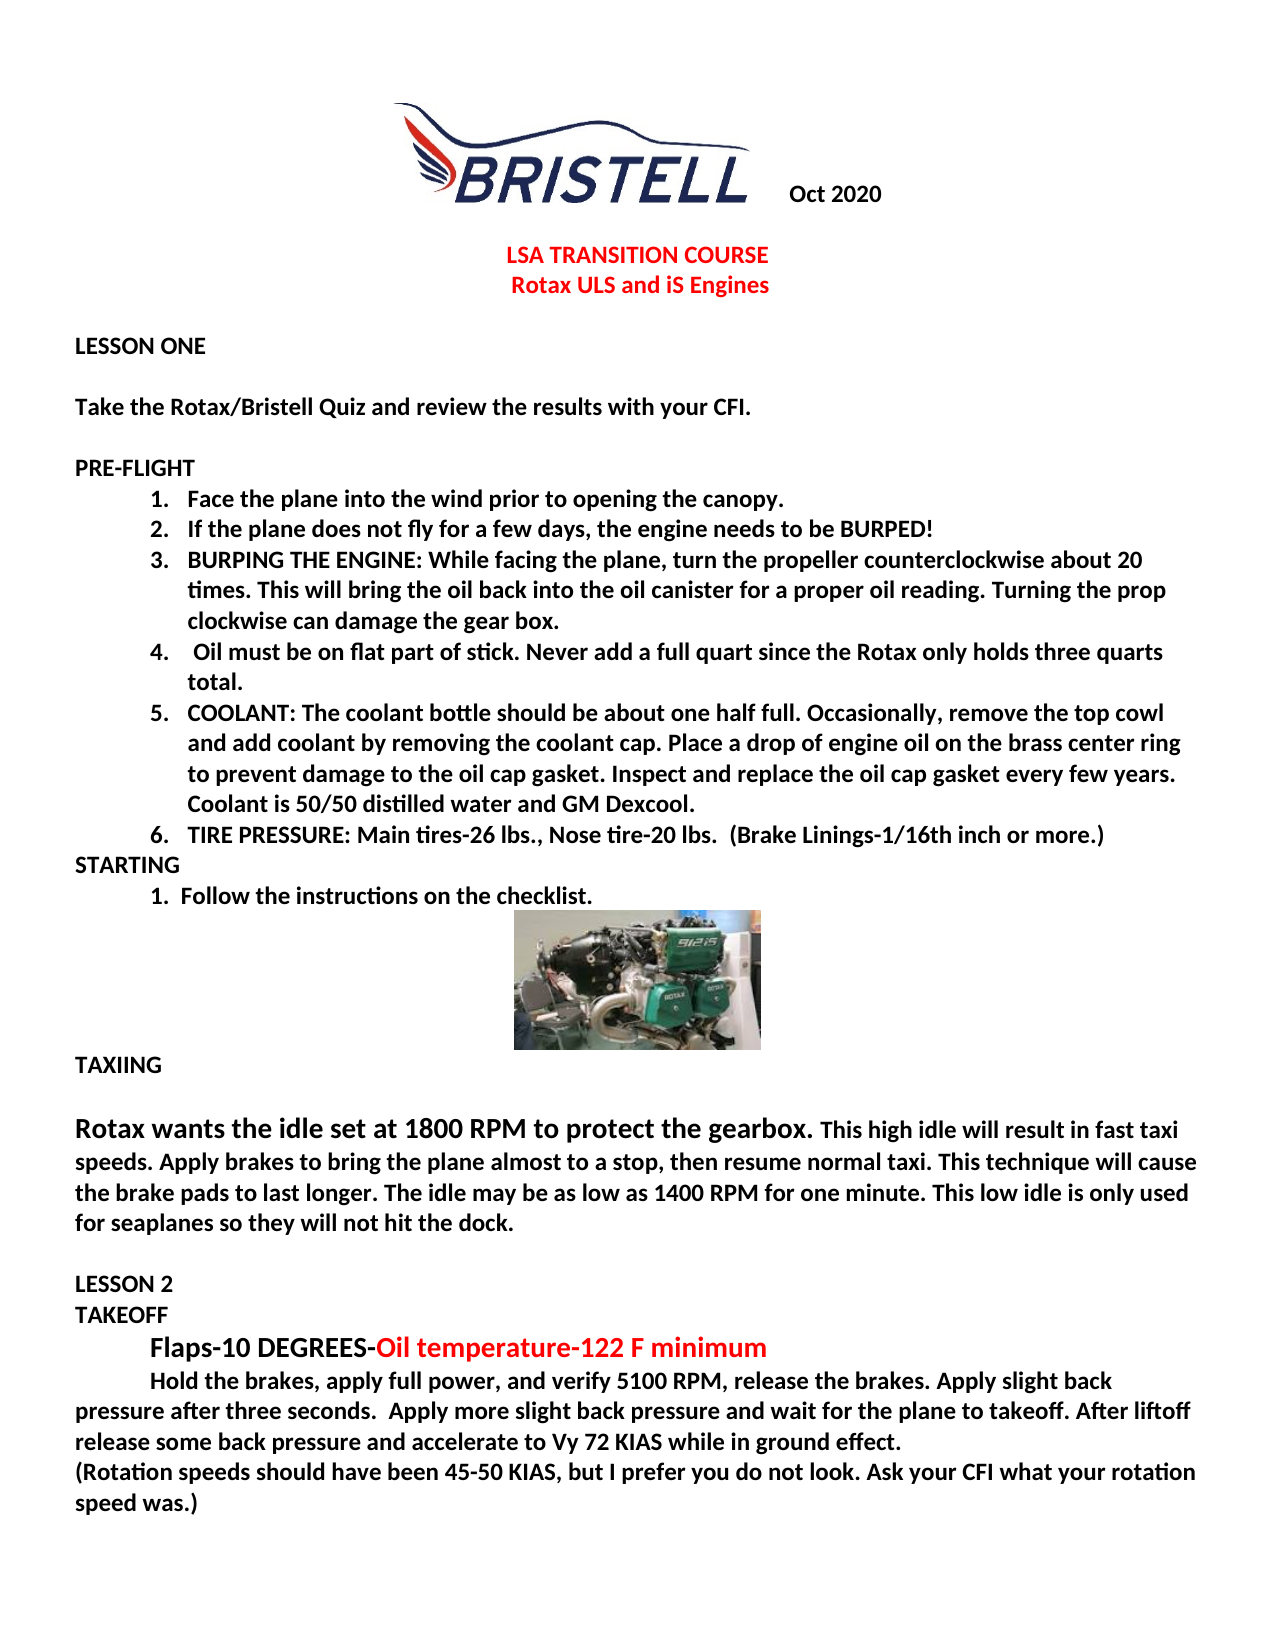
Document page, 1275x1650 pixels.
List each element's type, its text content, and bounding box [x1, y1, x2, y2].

text Hold the brakes, apply full power, and verify 5100 RPM, release the brakes. Apply slight back pressure after three seconds. Apply more slight back pressure and wait for the plane to takeoff. After liftoff release some back pressure and accelerate to Vy 72 KIAS while in ground effect. [75, 1365, 1200, 1456]
text Rotax wants the idle set at 1800 RPM to protect the gearbox. This high idle will result in fast taxi speeds. Apply brakes to bring the plane almost to a stop, then resume normal taxi. This technique will cause the brake pads to last longer. The idle may be as low as 1400 RPM for one minute. This low idle is only used for seaplanes so they will not hit the dock. [75, 1111, 1200, 1238]
list Oil must be on flat part of stick. Never add a full quart since the Rotax only holds three quarts total. [150, 636, 1200, 697]
text Take the Rotax/Bristell Quiz and review the results with your CFI. [75, 392, 1200, 422]
text TAKEOFF [75, 1299, 1200, 1329]
text Flaps-10 DEGREES-Oil temperature-122 F minimum [75, 1329, 1200, 1365]
list TIRE PRESSURE: Main tires-26 lbs., Nose tire-20 lbs. (Brake Linings-1/16th inch or more.) [150, 819, 1200, 849]
text LSA TRANSITION COURSE [75, 239, 1200, 269]
picture [514, 910, 761, 1050]
text LESSON 2 [75, 1268, 1200, 1299]
list Face the plane into the wind prior to opening the canopy. [150, 483, 1200, 514]
text 1. Follow the instructions on the checklist. [75, 880, 1200, 910]
text Rotax ULS and iS Engines [75, 269, 1200, 300]
text TAXIING [75, 1049, 1200, 1080]
list BURPING THE ENGINE: While facing the plane, turn the propeller counterclockwise about 20 times. This will bring the oil back into the oil canister for a proper oil reading. Turning the prop clockwise can damage the gear box. [150, 544, 1200, 636]
picture [393, 103, 750, 203]
list COOLANT: The coolant bottle should be about one half full. Occasionally, remove the top cowl and add coolant by removing the coolant cap. Place a drop of engine oil on the brass center ring to prevent damage to the oil cap gasket. Inspect and replace the oil cap gasket every few years. Coolant is 50/50 distilled water and GM Dexcool. [150, 697, 1200, 819]
text PRE-FLIGHT [75, 453, 1200, 483]
text LESSON ONE [75, 331, 1200, 361]
text (Rotation speeds should have been 45-50 KIAS, but I prefer you do not look. Ask your CFI what your rotation speed was.) [75, 1456, 1200, 1517]
list If the plane does not fly for a few days, the engine needs to be BURPED! [150, 514, 1200, 544]
text STARTING [75, 849, 1200, 880]
